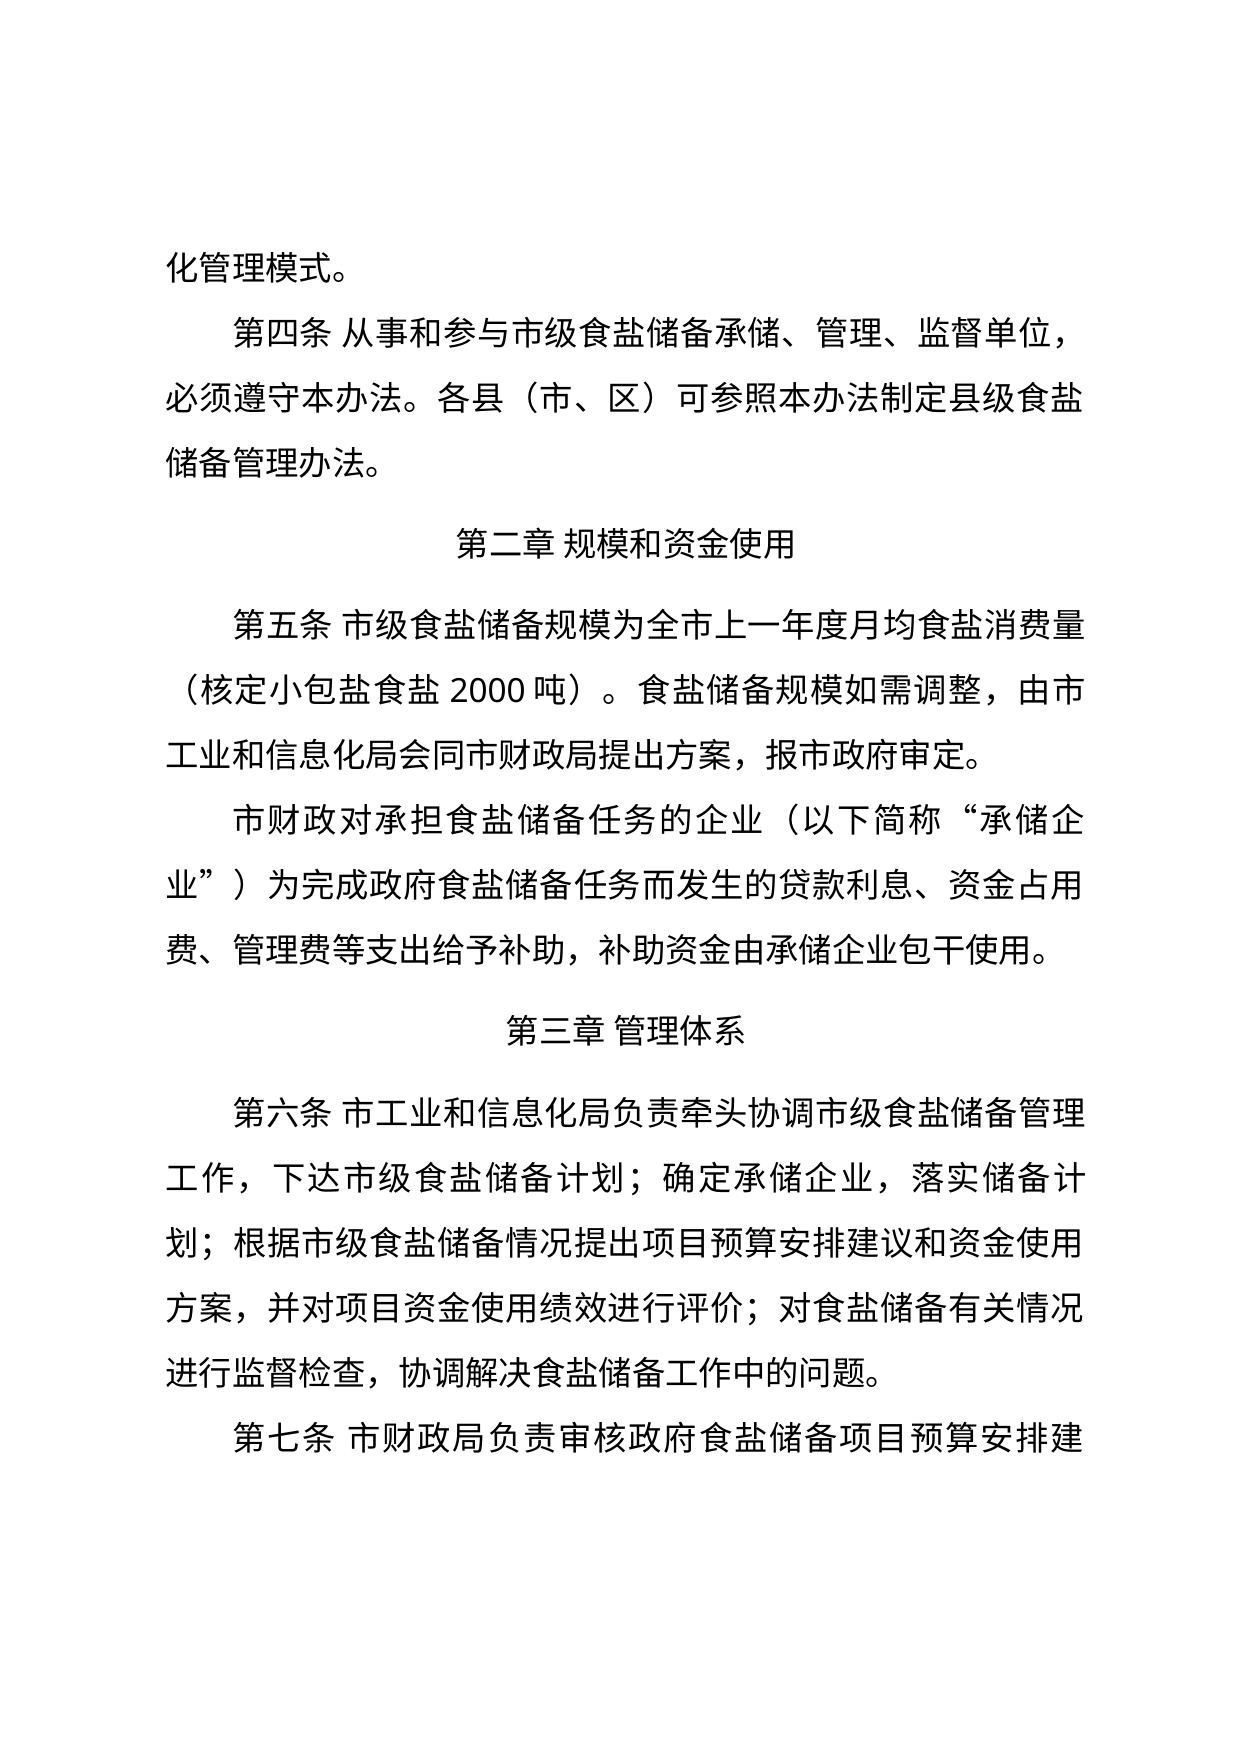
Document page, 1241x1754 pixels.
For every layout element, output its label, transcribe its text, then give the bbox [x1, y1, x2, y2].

text 第四条 从事和参与市级食盐储备承储、管理、监督单位，必须遵守本办法。各县（市、区）可参照本办法制定县级食盐储备管理办法。 [165, 298, 1087, 493]
subtitle 第三章 管理体系 [165, 997, 1087, 1062]
list 市财政对承担食盐储备任务的企业（以下简称“承储企业”）为完成政府食盐储备任务而发生的贷款利息、资金占用费、管理费等支出给予补助，补助资金由承储企业包干使用。 [165, 786, 1087, 981]
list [165, 1403, 1087, 1468]
list 第六条 市工业和信息化局负责牵头协调市级食盐储备管理工作，下达市级食盐储备计划；确定承储企业，落实储备计划；根据市级食盐储备情况提出项目预算安排建议和资金使用方案，并对项目资金使用绩效进行评价；对食盐储备有关情况进行监督检查，协调解决食盐储备工作中的问题。 [165, 1078, 1087, 1403]
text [165, 233, 1087, 298]
list 第五条 市级食盐储备规模为全市上一年度月均食盐消费量（核定小包盐食盐2000吨）。食盐储备规模如需调整，由市工业和信息化局会同市财政局提出方案，报市政府审定。 [165, 591, 1087, 786]
subtitle 第二章 规模和资金使用 [165, 509, 1087, 574]
